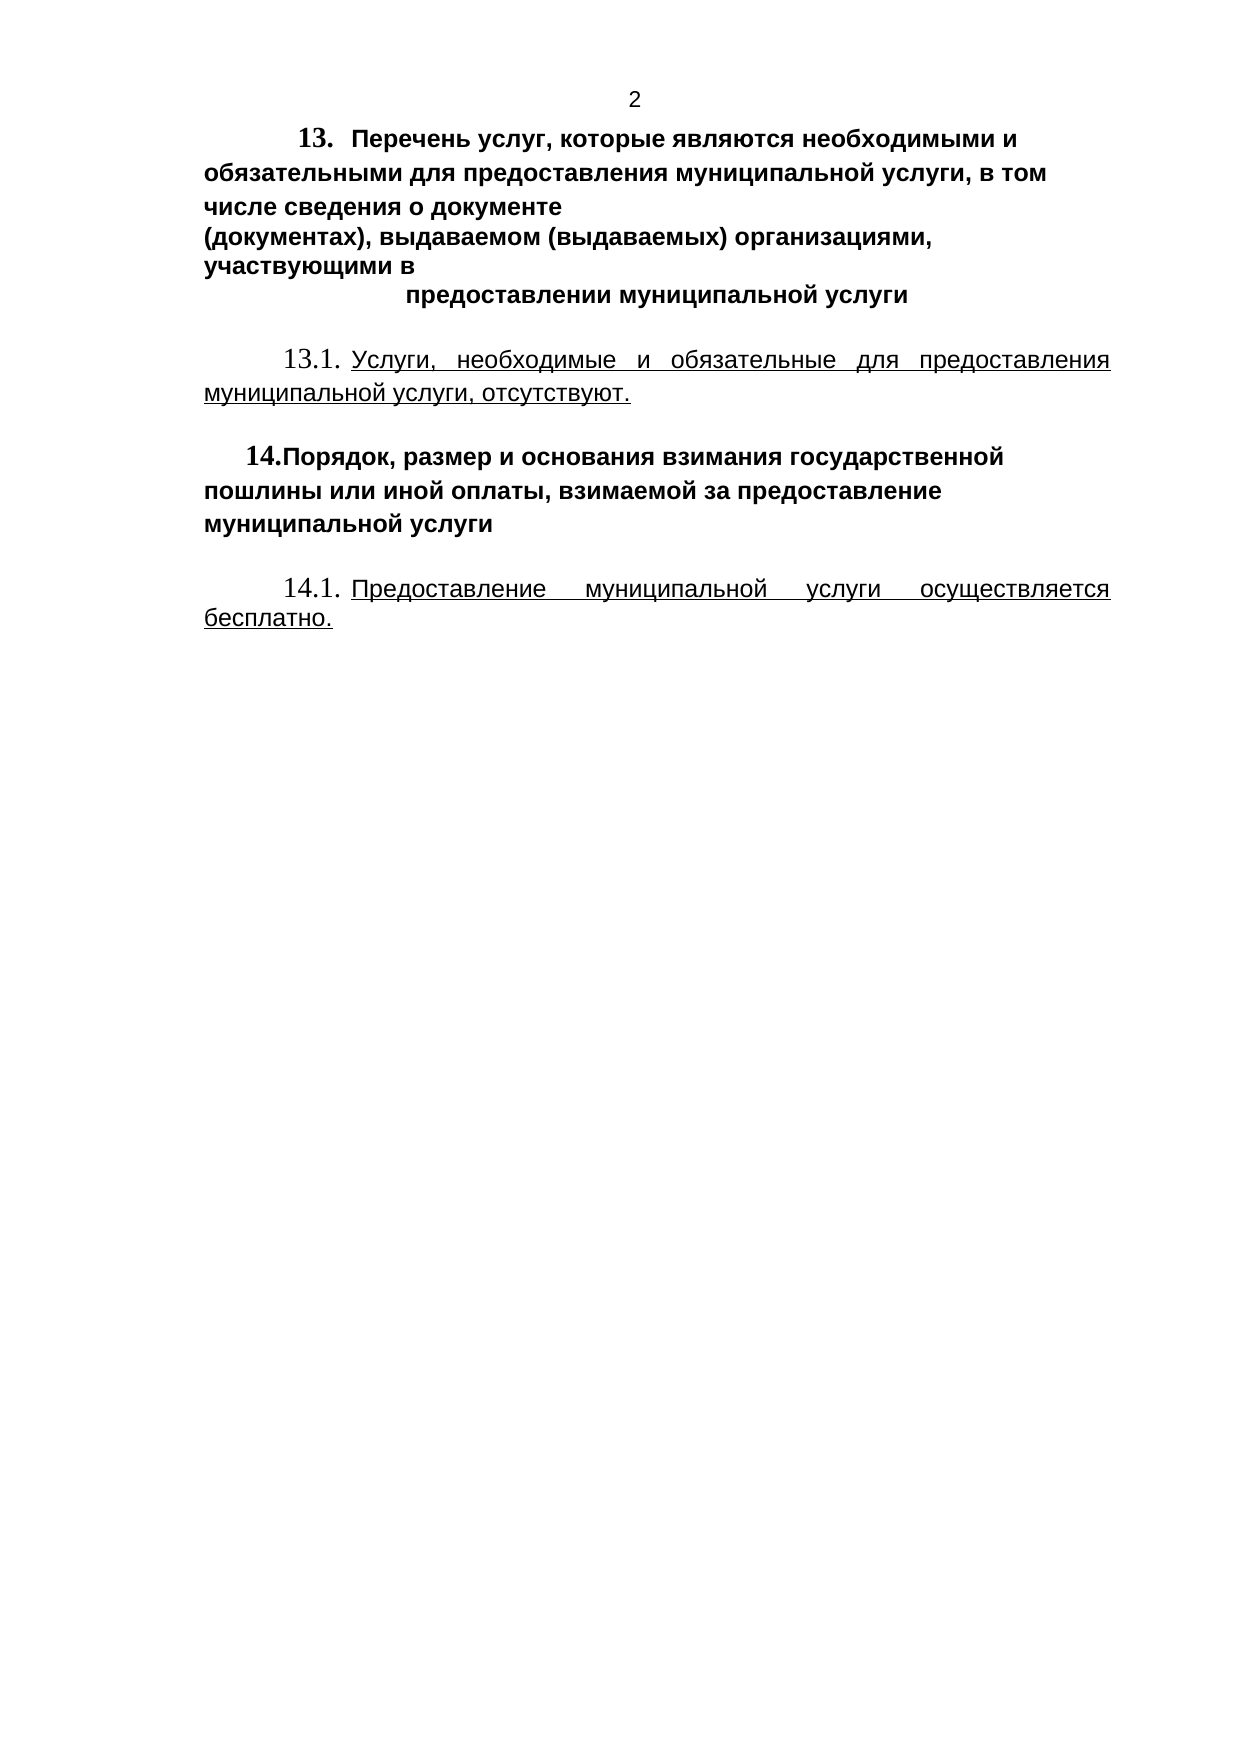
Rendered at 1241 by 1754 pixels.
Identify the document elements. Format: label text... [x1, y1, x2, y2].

list Услуги, необходимые и обязательные для предоставления муниципальной услуги, отсутствуют. [203, 342, 1110, 408]
text (документах), выдаваемом (выдаваемых) организациями, участвующими в [203, 222, 1110, 280]
list Порядок, размер и основания взимания государственной пошлины или иной оплаты, взимаемой за предоставление муниципальной услуги [203, 439, 1110, 539]
list Предоставление муниципальной услуги осуществляется бесплатно. [203, 574, 1110, 632]
list Перечень услуг, которые являются необходимыми и обязательными для предоставления муниципальной услуги, в том числе сведения о документе [203, 120, 1110, 222]
text предоставлении муниципальной услуги [203, 280, 1110, 309]
